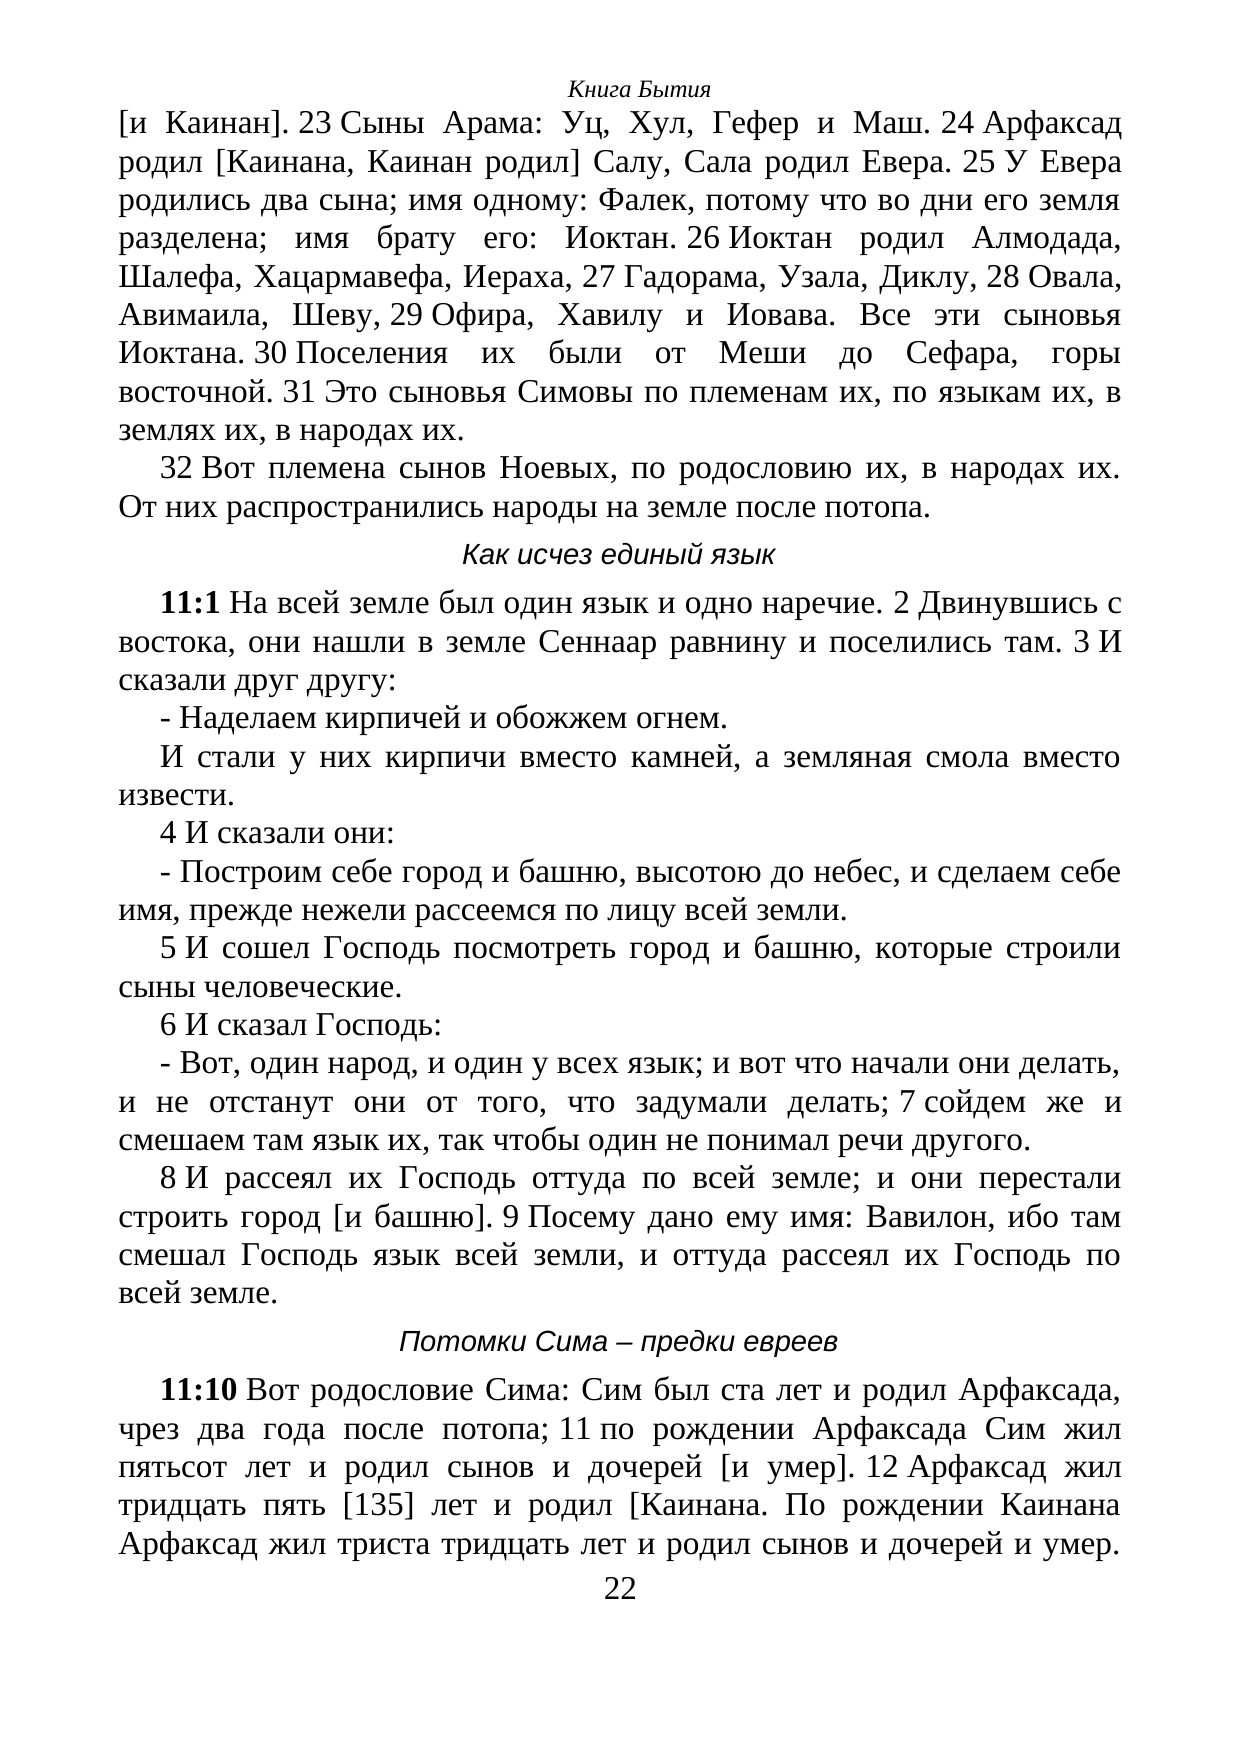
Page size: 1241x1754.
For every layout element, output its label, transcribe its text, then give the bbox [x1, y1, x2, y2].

text 8 И рассеял их Господь оттуда по всей земле; и они перестали строить город [и башню]. 9 Посему дано ему имя: Вавилон, ибо там смешал Господь язык всей земли, и оттуда рассеял их Господь по всей земле. [118, 1158, 1122, 1311]
text 5 И сошел Господь посмотреть город и башню, которые строили сыны человеческие. [118, 928, 1122, 1004]
text 32 Вот племена сынов Ноевых, по родословию их, в народах их. От них распространились народы на земле после потопа. [118, 448, 1122, 524]
text 4 И сказали они: [118, 813, 1122, 851]
text - Наделаем кирпичей и обожжем огнем. [118, 698, 1122, 736]
text - Построим себе город и башню, высотою до небес, и сделаем себе имя, прежде нежели рассеемся по лицу всей земли. [118, 851, 1122, 928]
text 11:1 На всей земле был один язык и одно наречие. 2 Двинувшись с востока, они нашли в земле Сеннаар равнину и поселились там. 3 И сказали друг другу: [118, 583, 1122, 698]
text - Вот, один народ, и один у всех язык; и вот что начали они делать, и не отстанут они от того, что задумали делать; 7 сойдем же и смешаем там язык их, так чтобы один не понимал речи другого. [118, 1043, 1122, 1158]
text И стали у них кирпичи вместо камней, а земляная смола вместо извести. [118, 736, 1122, 813]
text 6 И сказал Господь: [118, 1004, 1122, 1043]
subtitle Как исчез единый язык [118, 537, 1122, 570]
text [118, 103, 1122, 448]
subtitle Потомки Сима – предки евреев [118, 1324, 1122, 1357]
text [118, 1370, 1122, 1561]
